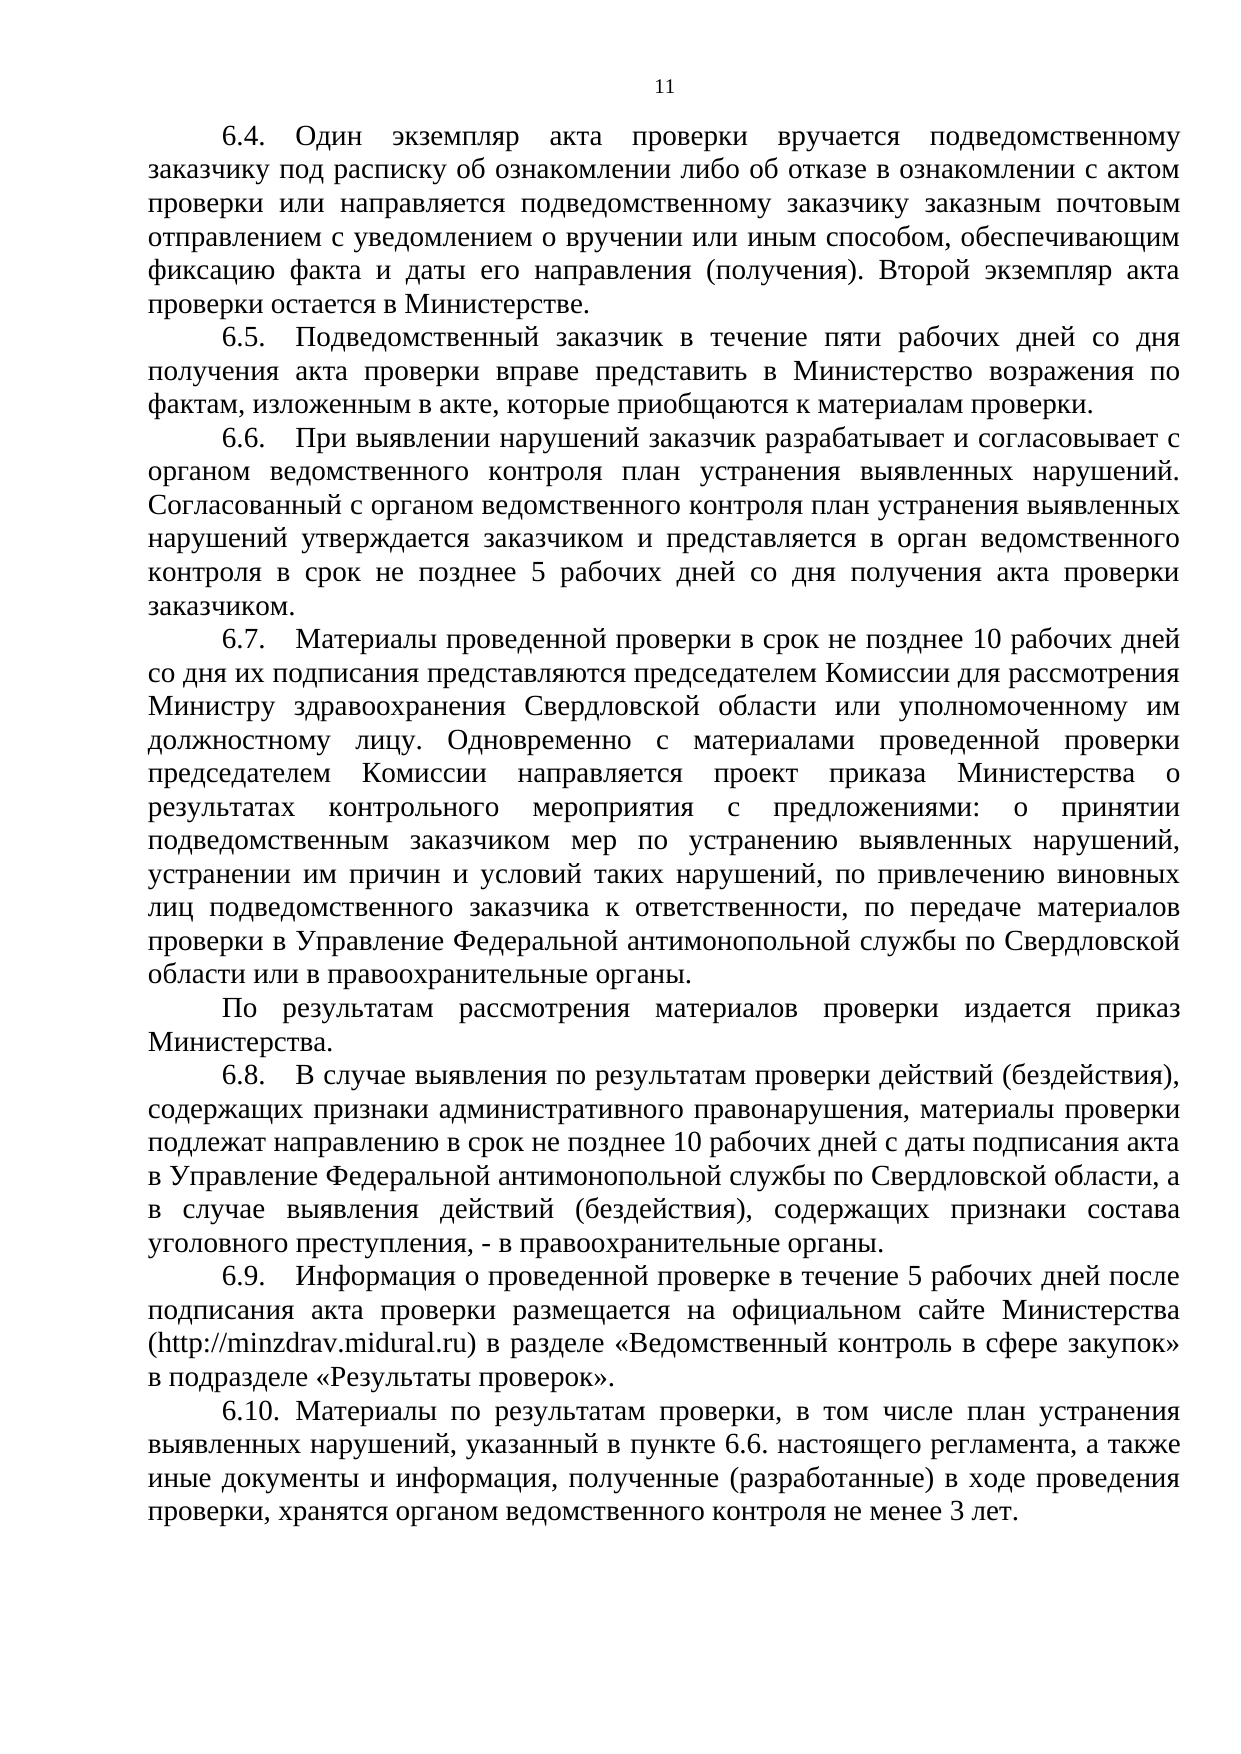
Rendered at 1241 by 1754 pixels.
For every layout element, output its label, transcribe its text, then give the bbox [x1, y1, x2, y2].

list Информация о проведенной проверке в течение 5 рабочих дней после подписания акта проверки размещается на официальном сайте Министерства (http://minzdrav.midural.ru) в разделе «Ведомственный контроль в сфере закупок» в подразделе «Результаты проверок». [148, 1258, 1181, 1393]
list Один экземпляр акта проверки вручается подведомственному заказчику под расписку об ознакомлении либо об отказе в ознакомлении с актом проверки или направляется подведомственному заказчику заказным почтовым отправлением с уведомлением о вручении или иным способом, обеспечивающим фиксацию факта и даты его направления (получения). Второй экземпляр акта проверки остается в Министерстве. [148, 118, 1181, 319]
list При выявлении нарушений заказчик разрабатывает и согласовывает с органом ведомственного контроля план устранения выявленных нарушений. Согласованный с органом ведомственного контроля план устранения выявленных нарушений утверждается заказчиком и представляется в орган ведомственного контроля в срок не позднее 5 рабочих дней со дня получения акта проверки заказчиком. [148, 420, 1181, 621]
text По результатам рассмотрения материалов проверки издается приказ Министерства. [148, 990, 1181, 1057]
list В случае выявления по результатам проверки действий (бездействия), содержащих признаки административного правонарушения, материалы проверки подлежат направлению в срок не позднее 10 рабочих дней с даты подписания акта в Управление Федеральной антимонопольной службы по Свердловской области, а в случае выявления действий (бездействия), содержащих признаки состава уголовного преступления, - в правоохранительные органы. [148, 1057, 1181, 1258]
list Материалы проведенной проверки в срок не позднее 10 рабочих дней со дня их подписания представляются председателем Комиссии для рассмотрения Министру здравоохранения Свердловской области или уполномоченному им должностному лицу. Одновременно с материалами проведенной проверки председателем Комиссии направляется проект приказа Министерства о результатах контрольного мероприятия с предложениями: о принятии подведомственным заказчиком мер по устранению выявленных нарушений, устранении им причин и условий таких нарушений, по привлечению виновных лиц подведомственного заказчика к ответственности, по передаче материалов проверки в Управление Федеральной антимонопольной службы по Свердловской области или в правоохранительные органы. [148, 621, 1181, 990]
list Подведомственный заказчик в течение пяти рабочих дней со дня получения акта проверки вправе представить в Министерство возражения по фактам, изложенным в акте, которые приобщаются к материалам проверки. [148, 319, 1181, 420]
list Материалы по результатам проверки, в том числе план устранения выявленных нарушений, указанный в пункте 6.6. настоящего регламента, а также иные документы и информация, полученные (разработанные) в ходе проведения проверки, хранятся органом ведомственного контроля не менее 3 лет. [148, 1393, 1181, 1527]
